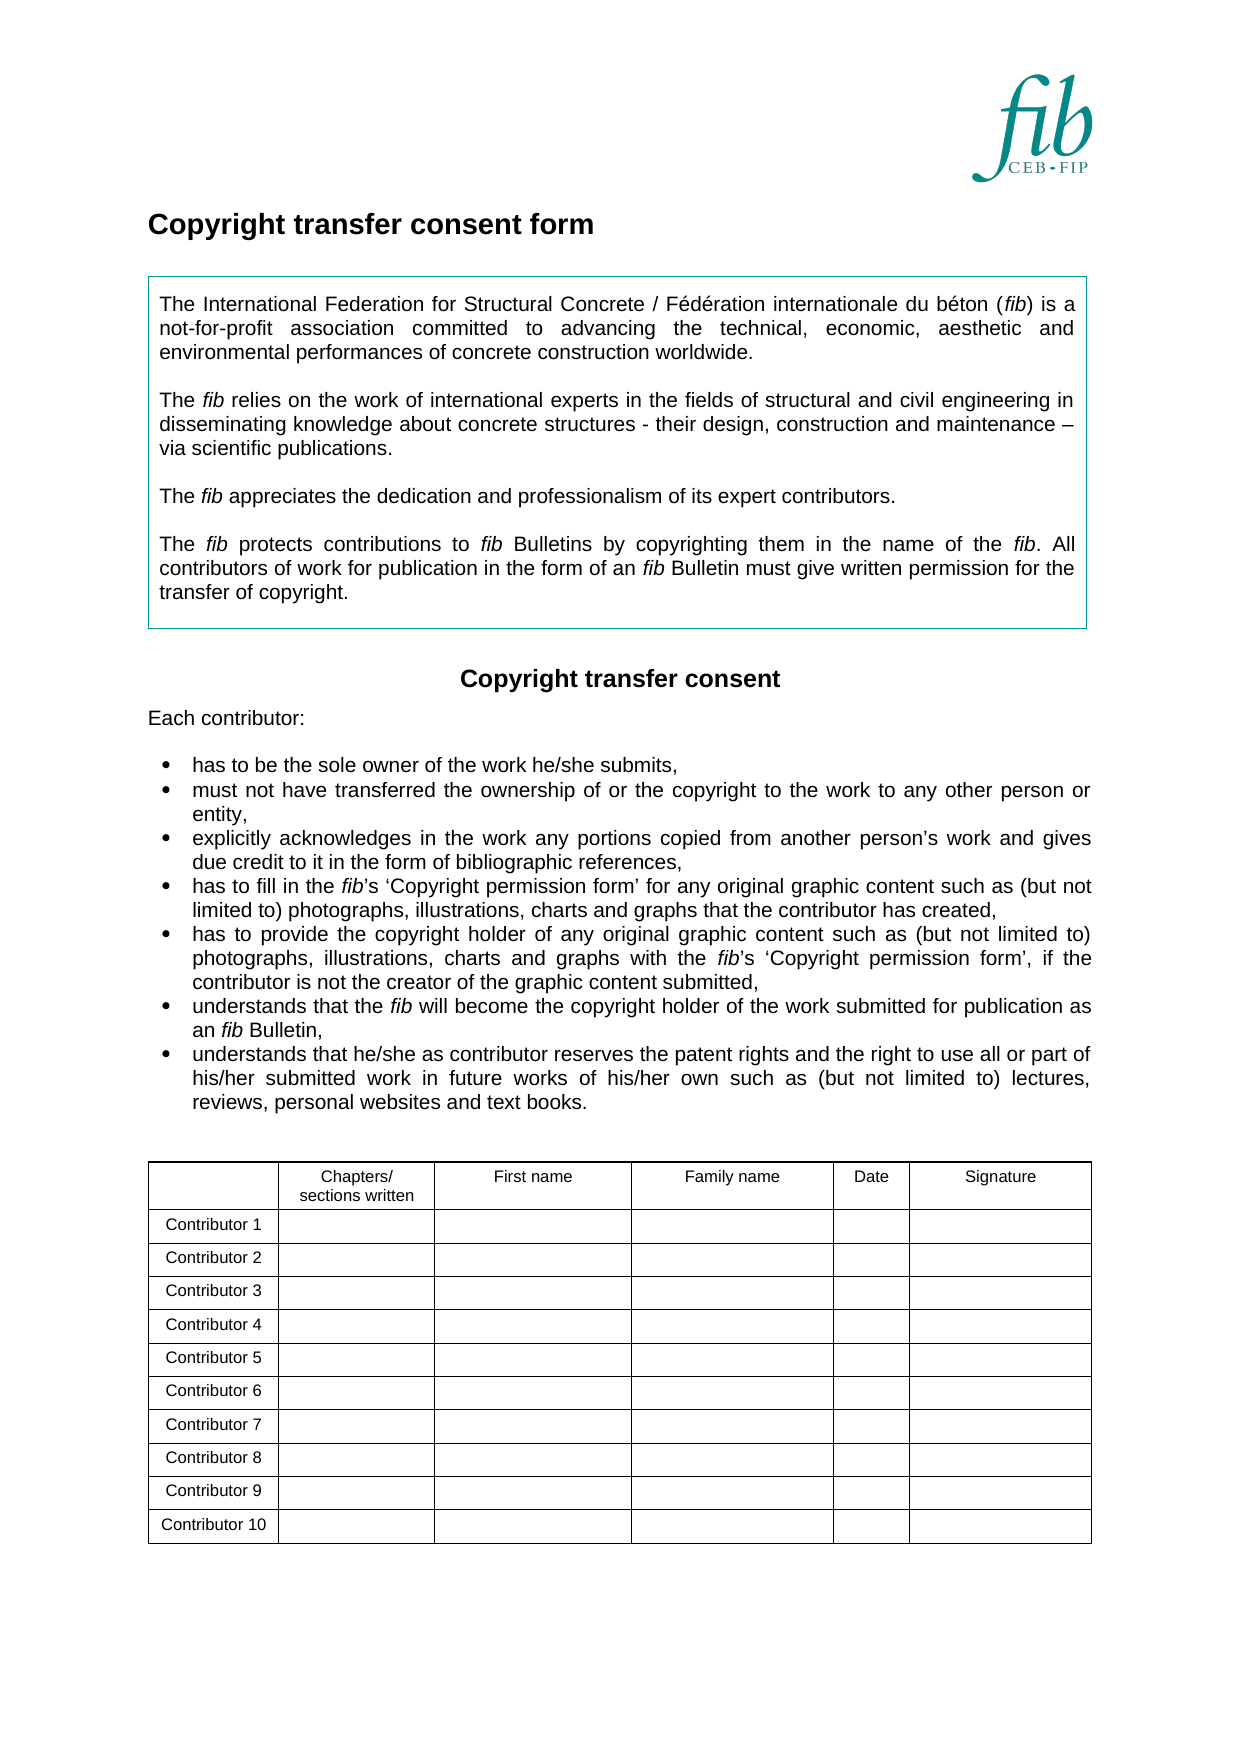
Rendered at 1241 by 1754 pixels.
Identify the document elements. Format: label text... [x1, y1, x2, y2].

table_cell [279, 1510, 434, 1542]
list understands that the fib will become the copyright holder of the work submitted for publication as an fib Bulletin, [162, 993, 1092, 1041]
table_cell [632, 1210, 833, 1242]
table_cell [632, 1344, 833, 1376]
table_cell Contributor 9 [149, 1477, 278, 1509]
table_cell Contributor 4 [149, 1310, 278, 1342]
table_cell Contributor 3 [149, 1277, 278, 1309]
table_cell [279, 1444, 434, 1476]
table_cell [632, 1244, 833, 1276]
table_cell [435, 1410, 631, 1442]
table_header [149, 1163, 278, 1209]
table_cell [632, 1444, 833, 1476]
table_cell [834, 1477, 909, 1509]
table_cell [279, 1277, 434, 1309]
text Each contributor: [148, 705, 1092, 729]
table_cell [632, 1510, 833, 1542]
table_header The International Federation for Structural Concrete / Fédération internationale du béton (fib) is a not-for-profit association committed to advancing the technical, economic, aesthetic and environmental performances of concrete construction worldwide. The fib relies on the work of international experts in the fields of structural and civil engineering in disseminating knowledge about concrete structures - their design, construction and maintenance – via scientific publications. The fib appreciates the dedication and professionalism of its expert contributors. The fib protects contributions to fib Bulletins by copyrighting them in the name of the fib. All contributors of work for publication in the form of an fib Bulletin must give written permission for the transfer of copyright. [149, 277, 1086, 628]
table_cell [910, 1444, 1091, 1476]
table_cell [279, 1477, 434, 1509]
table_cell [632, 1310, 833, 1342]
table_cell [910, 1377, 1091, 1409]
table_cell [435, 1510, 631, 1542]
table_cell Contributor 8 [149, 1444, 278, 1476]
picture [971, 73, 1093, 183]
table_cell [910, 1277, 1091, 1309]
table_cell [834, 1310, 909, 1342]
table_cell [834, 1244, 909, 1276]
table_cell Contributor 1 [149, 1210, 278, 1242]
table_cell [910, 1310, 1091, 1342]
table_header Date [834, 1163, 909, 1209]
table_cell [834, 1410, 909, 1442]
table_cell [910, 1410, 1091, 1442]
table_cell [910, 1210, 1091, 1242]
table_cell [435, 1310, 631, 1342]
table_cell [910, 1244, 1091, 1276]
table_header First name [435, 1163, 631, 1209]
table_cell Contributor 10 [149, 1510, 278, 1542]
table_cell Contributor 2 [149, 1244, 278, 1276]
table_cell [435, 1244, 631, 1276]
list has to fill in the fib’s ‘Copyright permission form’ for any original graphic content such as (but not limited to) photographs, illustrations, charts and graphs that the contributor has created, [162, 873, 1092, 921]
table_cell [435, 1444, 631, 1476]
list has to provide the copyright holder of any original graphic content such as (but not limited to) photographs, illustrations, charts and graphs with the fib’s ‘Copyright permission form’, if the contributor is not the creator of the graphic content submitted, [162, 921, 1092, 993]
table_cell [910, 1510, 1091, 1542]
table_cell [435, 1344, 631, 1376]
table_cell [632, 1377, 833, 1409]
table_cell [834, 1210, 909, 1242]
table_cell [279, 1210, 434, 1242]
table_cell [279, 1410, 434, 1442]
table_cell [910, 1477, 1091, 1509]
table_cell [632, 1477, 833, 1509]
table_cell [435, 1477, 631, 1509]
text Copyright transfer consent [148, 664, 1092, 693]
table_cell [435, 1210, 631, 1242]
table_cell [279, 1244, 434, 1276]
table_header Signature [910, 1163, 1091, 1209]
list must not have transferred the ownership of or the copyright to the work to any other person or entity, [162, 777, 1092, 825]
table_cell [279, 1377, 434, 1409]
table_cell [910, 1344, 1091, 1376]
table_cell [834, 1377, 909, 1409]
table_cell [435, 1377, 631, 1409]
table_cell [279, 1310, 434, 1342]
table_cell [834, 1344, 909, 1376]
table_cell [632, 1277, 833, 1309]
table_cell Contributor 5 [149, 1344, 278, 1376]
list understands that he/she as contributor reserves the patent rights and the right to use all or part of his/her submitted work in future works of his/her own such as (but not limited to) lectures, reviews, personal websites and text books. [162, 1041, 1092, 1113]
list has to be the sole owner of the work he/she submits, [162, 753, 1092, 777]
list explicitly acknowledges in the work any portions copied from another person’s work and gives due credit to it in the form of bibliographic references, [162, 825, 1092, 873]
table_header Chapters/sections written [279, 1163, 434, 1209]
table_cell Contributor 6 [149, 1377, 278, 1409]
table_cell [632, 1410, 833, 1442]
table_cell [279, 1344, 434, 1376]
table_cell [834, 1510, 909, 1542]
text Copyright transfer consent form [148, 207, 1092, 240]
table_cell Contributor 7 [149, 1410, 278, 1442]
table_cell [834, 1277, 909, 1309]
table_header Family name [632, 1163, 833, 1209]
table_cell [435, 1277, 631, 1309]
table_cell [834, 1444, 909, 1476]
